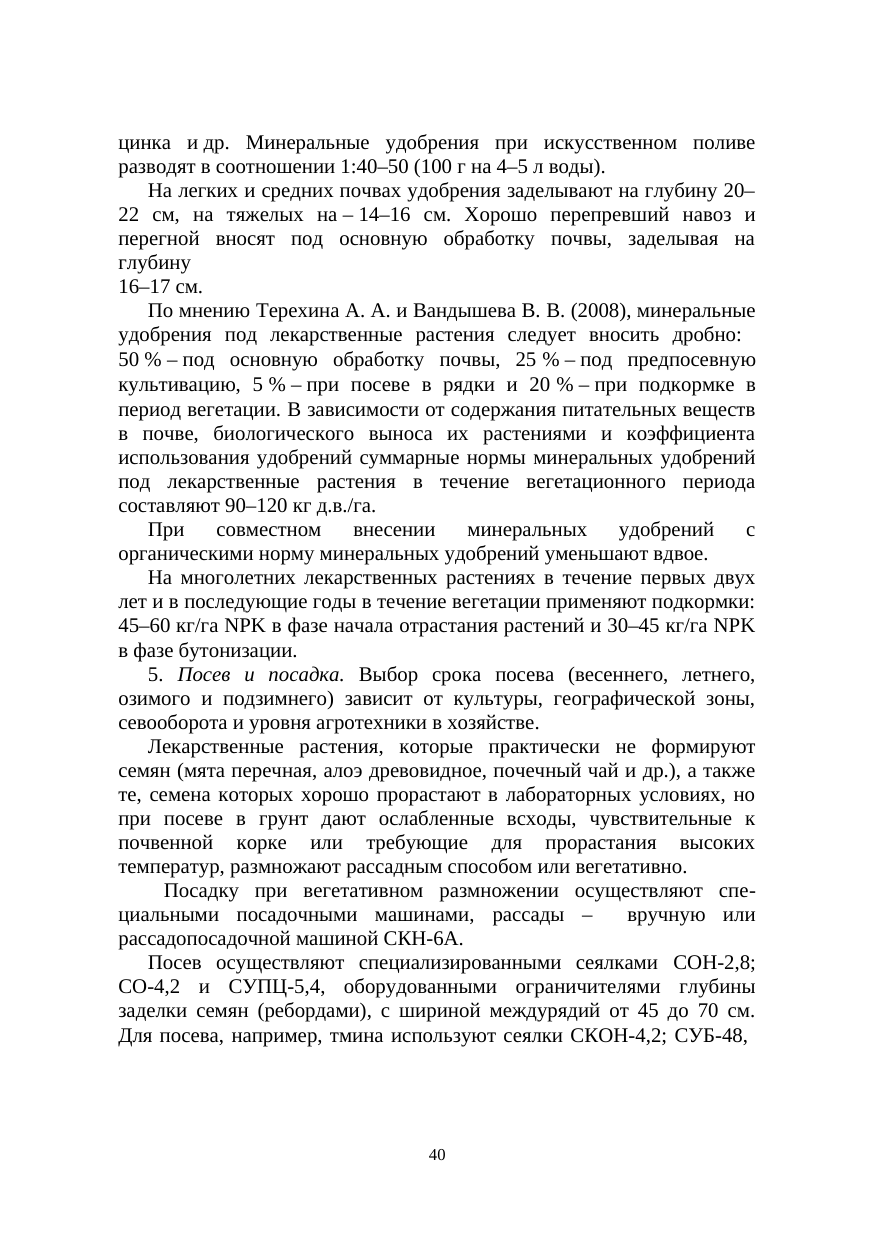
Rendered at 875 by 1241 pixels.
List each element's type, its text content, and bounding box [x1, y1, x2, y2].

text При совместном внесении минеральных удобрений с органическими норму минеральных удобрений уменьшают вдвое. [118, 517, 756, 565]
text 5. Посев и посадка. Выбор срока посева (весеннего, летнего, озимого и подзимнего) зависит от культуры, географической зоны, севооборота и уровня агротехники в хозяйстве. [118, 662, 756, 734]
text По мнению Терехина А. А. и Вандышева В. В. (2008), минеральные удобрения под лекарственные растения следует вносить дробно: 50 % – под основную обработку почвы, 25 % – под предпосевную культивацию, 5 % – при посеве в рядки и 20 % – при подкормке в период вегетации. В зависимости от содержания питательных веществ в почве, биологического выноса их растениями и коэффициента использования удобрений суммарные нормы минеральных удобрений под лекарственные растения в течение вегетационного периода составляют 90– д.в./га. [118, 298, 756, 517]
text На многолетних лекарственных растениях в течение первых двух лет и в последующие годы в течение вегетации применяют подкормки: 45–60 кг/га NPK в фазе начала отрастания растений и 30–45 кг/га NPK в фазе бутонизации. [118, 565, 756, 662]
text Лекарственные растения, которые практически не формируют семян (мята перечная, алоэ древовидное, почечный чай и др.), а также те, семена которых хорошо прорастают в лабораторных условиях, но при посеве в грунт дают ослабленные всходы, чувствительные к почвенной корке или требующие для прорастания высоких температур, размножают рассадным способом или вегетативно. [118, 734, 756, 878]
text Посадку при вегетативном размножении осуществляют специальными посадочными машинами, рассады – вручную или рассадопосадочной машиной СКН-6А. [118, 878, 756, 950]
text На легких и средних почвах удобрения заделывают на глубину 20–, на тяжелых на – 14–. Хорошо перепревший навоз и перегной вносят под основную обработку почвы, заделывая на глубину 16–. [118, 178, 756, 298]
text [118, 130, 756, 178]
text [118, 950, 756, 1047]
